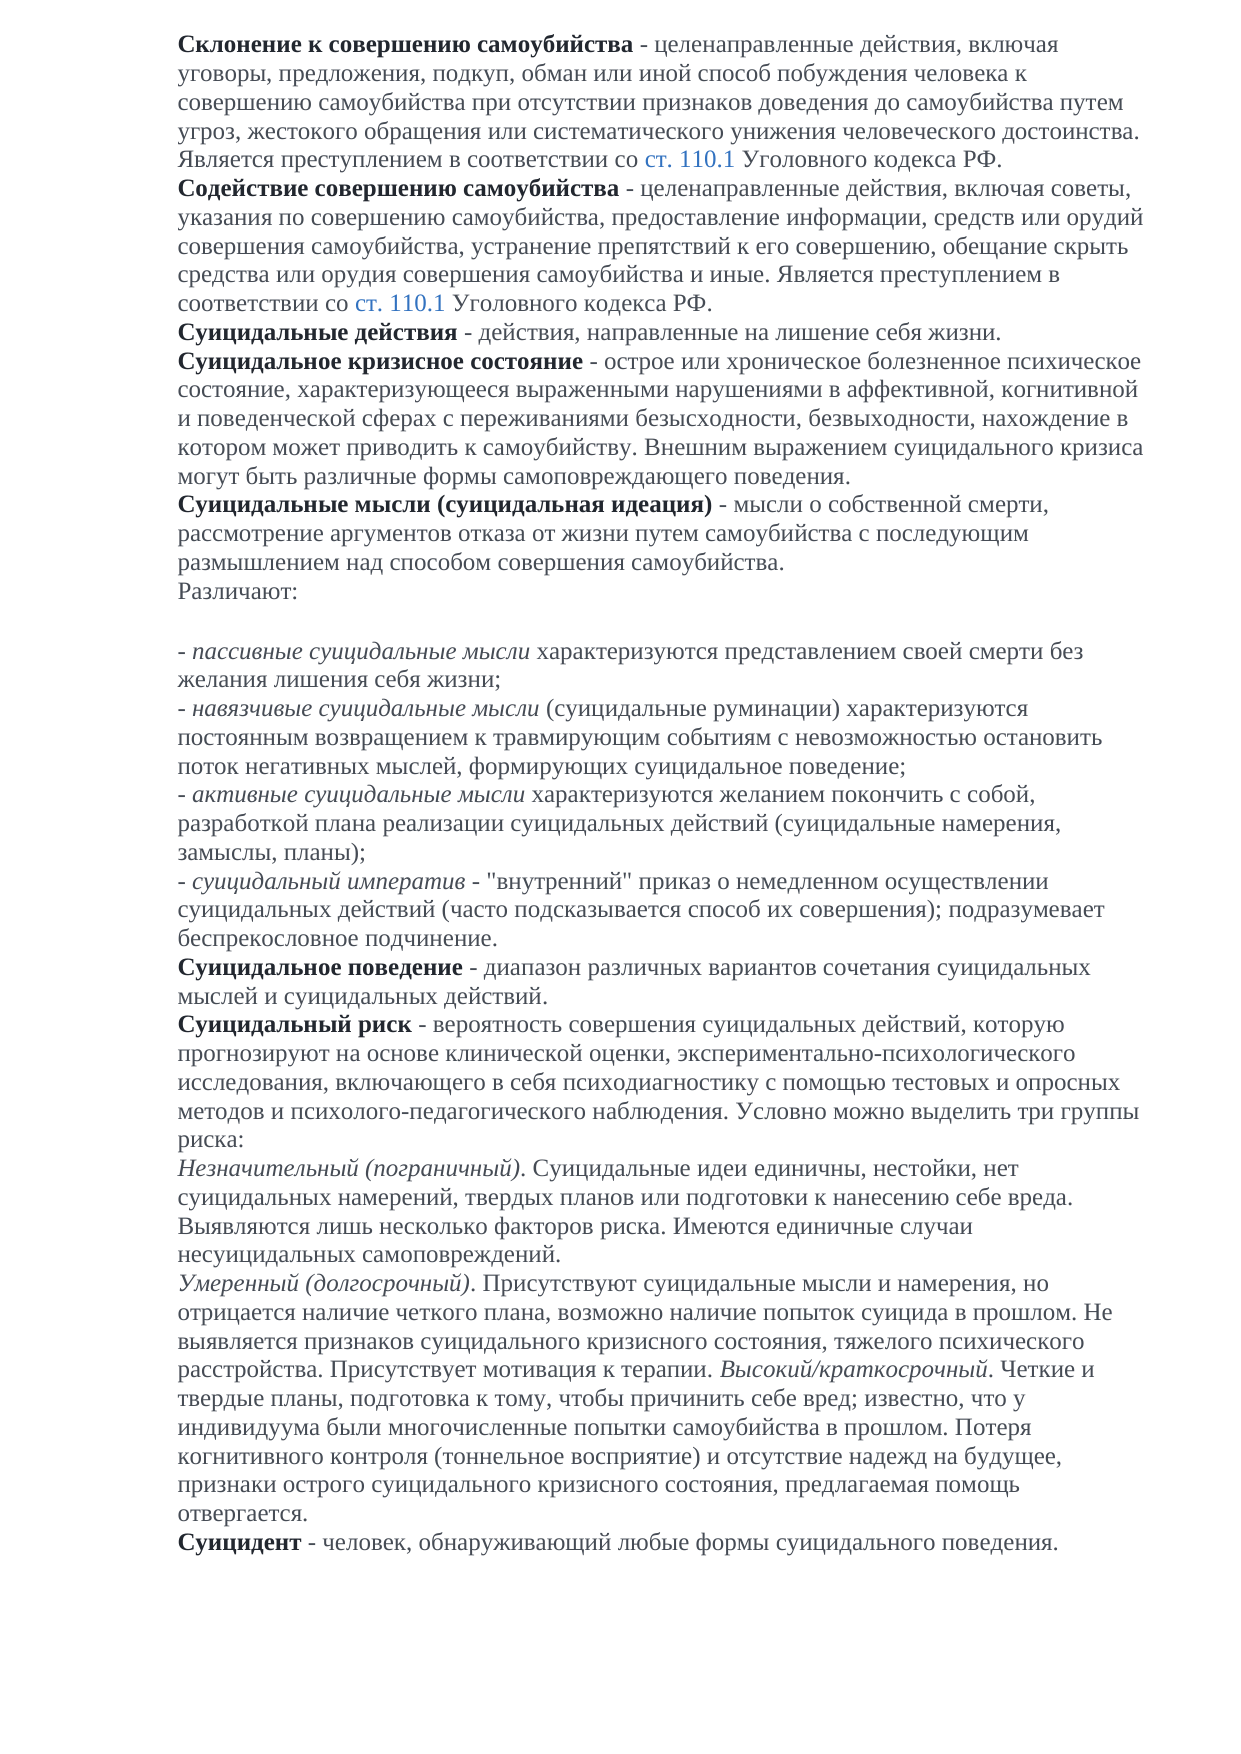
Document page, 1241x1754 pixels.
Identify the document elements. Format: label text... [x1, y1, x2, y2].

text Умеренный (долгосрочный). Присутствуют суицидальные мысли и намерения, но отрицается наличие четкого плана, возможно наличие попыток суицида в прошлом. Не выявляется признаков суицидального кризисного состояния, тяжелого психического расстройства. Присутствует мотивация к терапии. Высокий/краткосрочный. Четкие и твердые планы, подготовка к тому, чтобы причинить себе вред; известно, что у индивидуума были многочисленные попытки самоубийства в прошлом. Потеря когнитивного контроля (тоннельное восприятие) и отсутствие надежд на будущее, признаки острого суицидального кризисного состояния, предлагаемая помощь отвергается. [177, 1268, 1152, 1527]
text Содействие совершению самоубийства - целенаправленные действия, включая советы, указания по совершению самоубийства, предоставление информации, средств или орудий совершения самоубийства, устранение препятствий к его совершению, обещание скрыть средства или орудия совершения самоубийства и иные. Является преступлением в соответствии со ст. 110.1 Уголовного кодекса РФ. [177, 173, 1152, 317]
text - навязчивые суицидальные мысли (суицидальные руминации) характеризуются постоянным возвращением к травмирующим событиям с невозможностью остановить поток негативных мыслей, формирующих суицидальное поведение; [177, 693, 1152, 779]
text Суицидальное поведение - диапазон различных вариантов сочетания суицидальных мыслей и суицидальных действий. [177, 952, 1152, 1009]
text Склонение к совершению самоубийства - целенаправленные действия, включая уговоры, предложения, подкуп, обман или иной способ побуждения человека к совершению самоубийства при отсутствии признаков доведения до самоубийства путем угроз, жестокого обращения или систематического унижения человеческого достоинства. Является преступлением в соответствии со ст. 110.1 Уголовного кодекса РФ. [177, 29, 1152, 173]
text Суицидальное кризисное состояние - острое или хроническое болезненное психическое состояние, характеризующееся выраженными нарушениями в аффективной, когнитивной и поведенческой сферах с переживаниями безысходности, безвыходности, нахождение в котором может приводить к самоубийству. Внешним выражением суицидального кризиса могут быть различные формы самоповреждающего поведения. [177, 346, 1152, 489]
text Суицидент - человек, обнаруживающий любые формы суицидального поведения. [177, 1527, 1152, 1556]
text Суицидальные действия - действия, направленные на лишение себя жизни. [177, 317, 1152, 346]
text Суицидальный риск - вероятность совершения суицидальных действий, которую прогнозируют на основе клинической оценки, экспериментально-психологического исследования, включающего в себя психодиагностику с помощью тестовых и опросных методов и психолого-педагогического наблюдения. Условно можно выделить три группы риска: [177, 1009, 1152, 1153]
text Различают: [177, 576, 1152, 604]
text Суицидальные мысли (суицидальная идеация) - мысли о собственной смерти, рассмотрение аргументов отказа от жизни путем самоубийства с последующим размышлением над способом совершения самоубийства. [177, 489, 1152, 576]
text Незначительный (пограничный). Суицидальные идеи единичны, нестойки, нет суицидальных намерений, твердых планов или подготовки к нанесению себе вреда. Выявляются лишь несколько факторов риска. Имеются единичные случаи несуицидальных самоповреждений. [177, 1153, 1152, 1268]
text - активные суицидальные мысли характеризуются желанием покончить с собой, разработкой плана реализации суицидальных действий (суицидальные намерения, замыслы, планы); [177, 779, 1152, 866]
text - пассивные суицидальные мысли характеризуются представлением своей смерти без желания лишения себя жизни; [177, 636, 1152, 693]
text - суицидальный императив - "внутренний" приказ о немедленном осуществлении суицидальных действий (часто подсказывается способ их совершения); подразумевает беспрекословное подчинение. [177, 866, 1152, 952]
